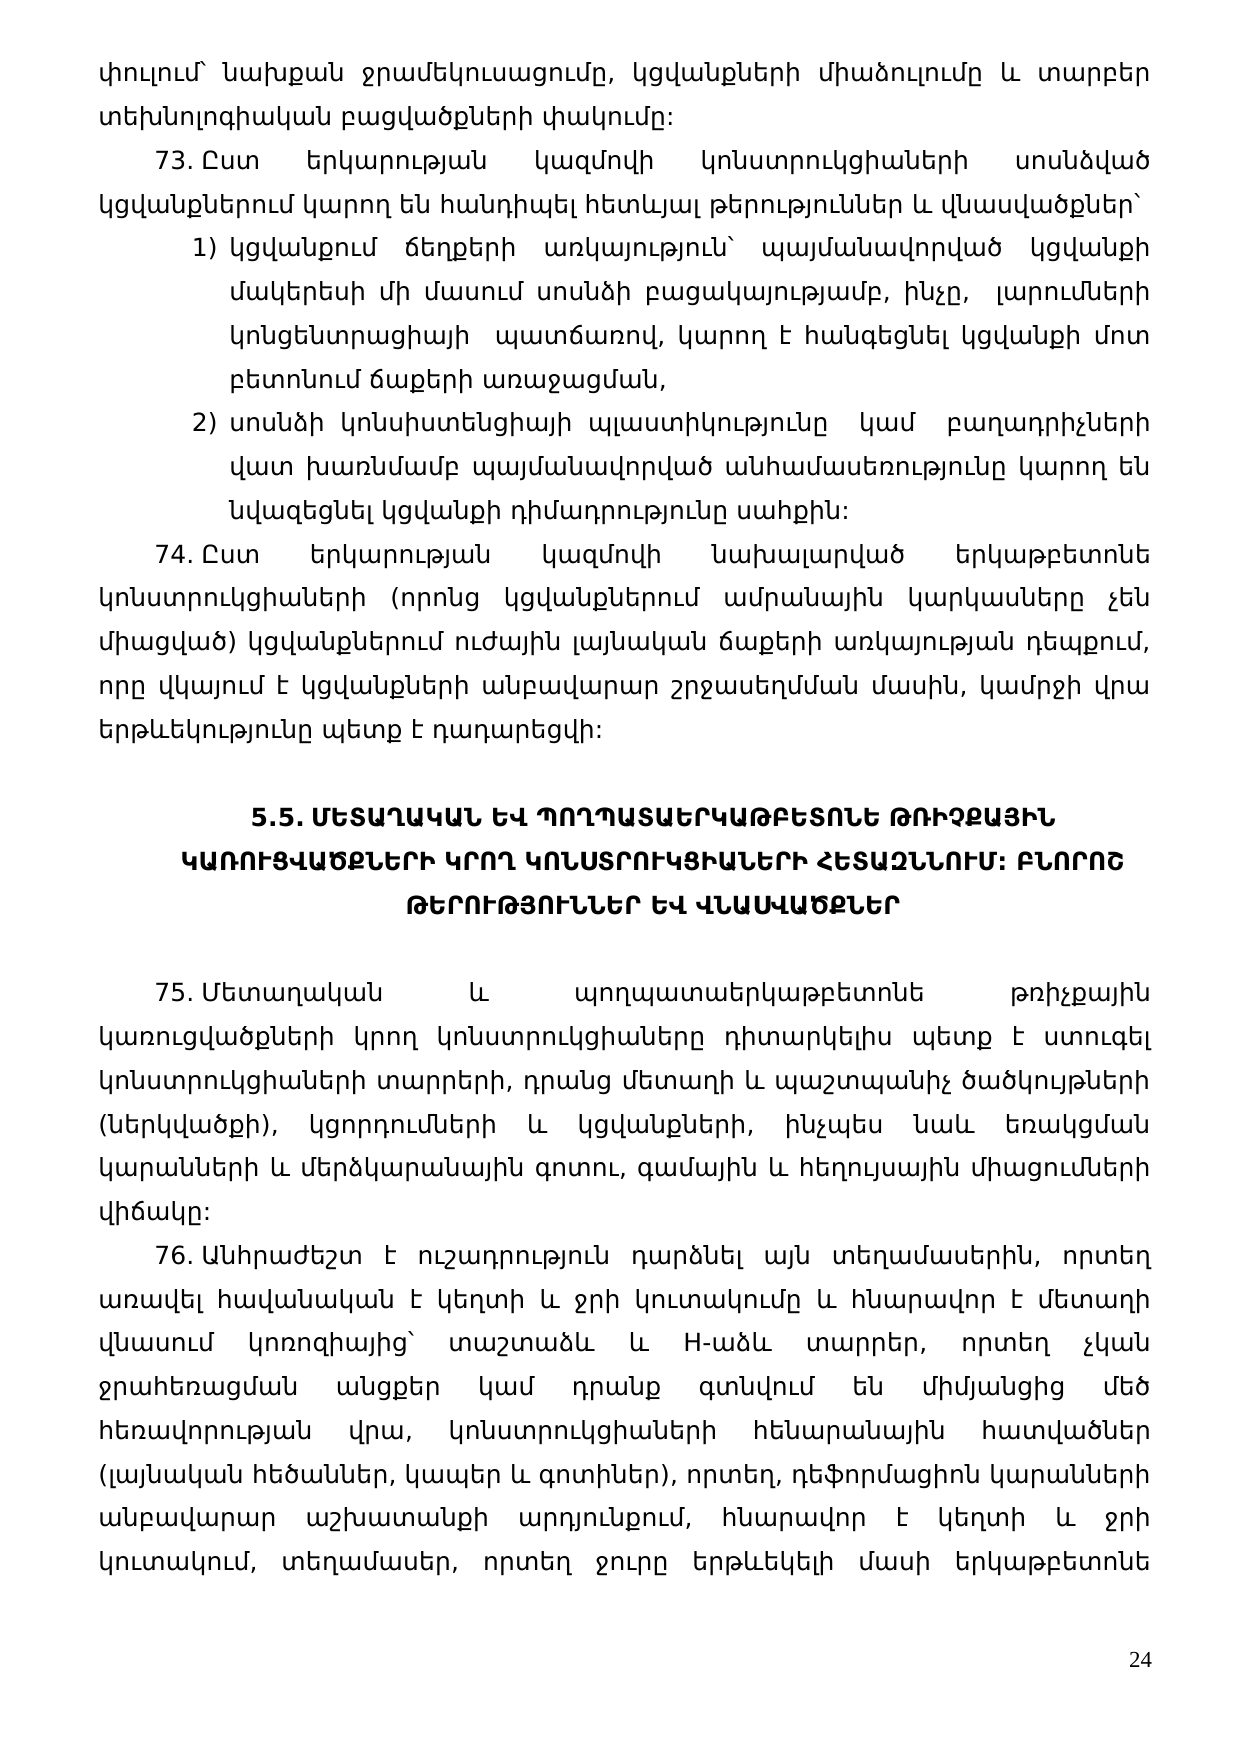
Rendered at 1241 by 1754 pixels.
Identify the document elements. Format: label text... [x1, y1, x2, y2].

list Ըստ երկարության կազմովի կոնստրուկցիաների սոսնձված կցվանքներում կարող են հանդիպել հետևյալ թերություններ և վնասվածքներ՝ [98, 146, 1152, 219]
list Ըստ երկարության կազմովի նախալարված երկաթբետոնե կոնստրուկցիաների (որոնց կցվանքներում ամրանային կարկասները չեն միացված) կցվանքներում ուժային լայնական ճաքերի առկայության դեպքում, որը վկայում է կցվանքների անբավարար շրջասեղմման մասին, կամրջի վրա երթևեկությունը պետք է դադարեցվի: [98, 540, 1152, 744]
list կցվանքում ճեղքերի առկայություն՝ պայմանավորված կցվանքի մակերեսի մի մասում սոսնձի բացակայությամբ, ինչը, լարումների կոնցենտրացիայի պատճառով, կարող է հանգեցնել կցվանքի մոտ բետոնում ճաքերի առաջացման, [192, 233, 1152, 394]
list սոսնձի կոնսիստենցիայի պլաստիկությունը կամ բաղադրիչների վատ խառնմամբ պայմանավորված անհամասեռությունը կարող են նվազեցնել կցվանքի դիմադրությունը սահքին: [192, 408, 1152, 525]
list Մետաղական և պողպատաերկաթբետոնե թռիչքային կառուցվածքների կրող կոնստրուկցիաները դիտարկելիս պետք է ստուգել կոնստրուկցիաների տարրերի, դրանց մետաղի և պաշտպանիչ ծածկույթների (ներկվածքի), կցորդումների և կցվանքների, ինչպես նաև եռակցման կարանների և մերձկարանային գոտու, գամային և հեղույսային միացումների վիճակը: [98, 979, 1152, 1227]
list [98, 1241, 1152, 1577]
text 5.5. ՄԵՏԱՂԱԿԱՆ ԵՎ ՊՈՂՊԱՏԱԵՐԿԱԹԲԵՏՈՆԵ ԹՌԻՉՔԱՅԻՆ ԿԱՌՈՒՑՎԱԾՔՆԵՐԻ ԿՐՈՂ ԿՈՆՍՏՐՈՒԿՑԻԱՆԵՐԻ ՀԵՏԱԶՆՆՈՒՄ: ԲՆՈՐՈՇ ԹԵՐՈՒԹՅՈՒՆՆԵՐ ԵՎ ՎՆԱՍՎԱԾՔՆԵՐ [154, 802, 1152, 920]
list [98, 58, 1152, 131]
